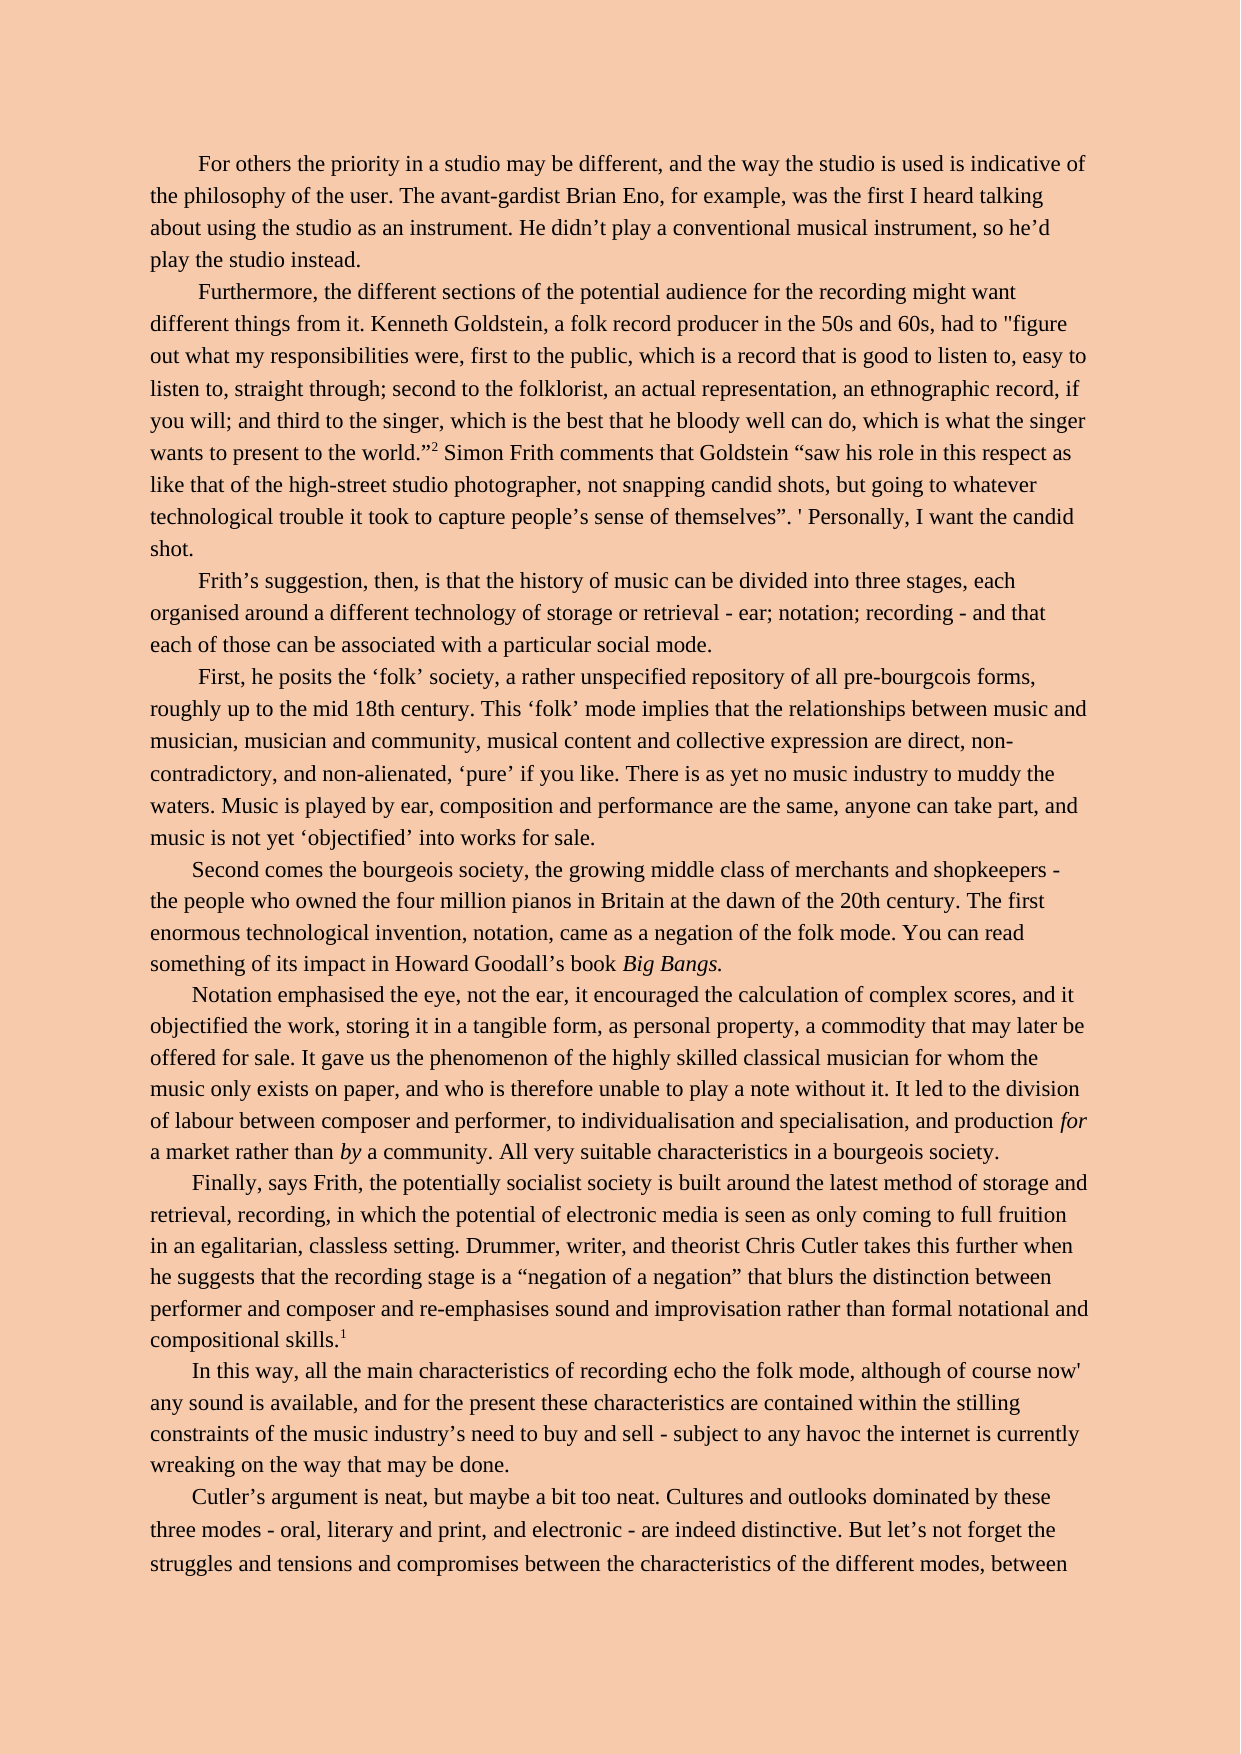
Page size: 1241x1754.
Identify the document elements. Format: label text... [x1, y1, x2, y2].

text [150, 1483, 1090, 1577]
text Furthermore, the different sections of the potential audience for the recording might want different things from it. Kenneth Goldstein, a folk record producer in the 50s and 60s, had to "figure out what my responsibilities were, first to the public, which is a record that is good to listen to, easy to listen to, straight through; second to the folklorist, an actual representation, an ethnographic record, if you will; and third to the singer, which is the best that he bloody well can do, which is what the singer wants to present to the world.”2 Simon Frith comments that Goldstein “saw his role in this respect as like that of the high-street studio photographer, not snapping candid shots, but going to whatever technological trouble it took to capture people’s sense of themselves”. ' Personally, I want the candid shot. [150, 278, 1090, 561]
text Notation emphasised the eye, not the ear, it encouraged the calculation of complex scores, and it objectified the work, storing it in a tangible form, as personal property, a commodity that may later be offered for sale. It gave us the phenomenon of the highly skilled classical musician for whom the music only exists on paper, and who is therefore unable to play a note without it. It led to the division of labour between composer and performer, to individualisation and specialisation, and production for a market rather than by a community. All very suitable characteristics in a bourgeois society. [150, 981, 1090, 1164]
text Finally, says Frith, the potentially socialist society is built around the latest method of storage and retrieval, recording, in which the potential of electronic media is seen as only coming to full fruition in an egalitarian, classless setting. Drummer, writer, and theorist Chris Cutler takes this further when he suggests that the recording stage is a “negation of a negation” that blurs the distinction between performer and composer and re-emphasises sound and improvisation rather than formal notational and compositional skills.1 [150, 1169, 1090, 1352]
text In this way, all the main characteristics of recording echo the folk mode, although of course now' any sound is available, and for the present these characteristics are contained within the stilling constraints of the music industry’s need to buy and sell - subject to any havoc the internet is currently wreaking on the way that may be done. [150, 1357, 1090, 1478]
text For others the priority in a studio may be different, and the way the studio is used is indicative of the philosophy of the user. The avant-gardist Brian Eno, for example, was the first I heard talking about using the studio as an instrument. He didn’t play a conventional musical instrument, so he’d play the studio instead. [150, 150, 1090, 273]
text Frith’s suggestion, then, is that the history of music can be divided into three stages, each organised around a different technology of storage or retrieval - ear; notation; recording - and that each of those can be associated with a particular social mode. [150, 567, 1090, 658]
text First, he posits the ‘folk’ society, a rather unspecified repository of all pre-bourgcois forms, roughly up to the mid 18th century. This ‘folk’ mode implies that the relationships between music and musician, musician and community, musical content and collective expression are direct, non-contradictory, and non-alienated, ‘pure’ if you like. There is as yet no music industry to muddy the waters. Music is played by ear, composition and performance are the same, anyone can take part, and music is not yet ‘objectified’ into works for sale. [150, 663, 1090, 850]
text Second comes the bourgeois society, the growing middle class of merchants and shopkeepers - the people who owned the four million pianos in Britain at the dawn of the 20th century. The first enormous technological invention, notation, came as a negation of the folk mode. You can read something of its impact in Howard Goodall’s book Big Bangs. [150, 856, 1090, 976]
